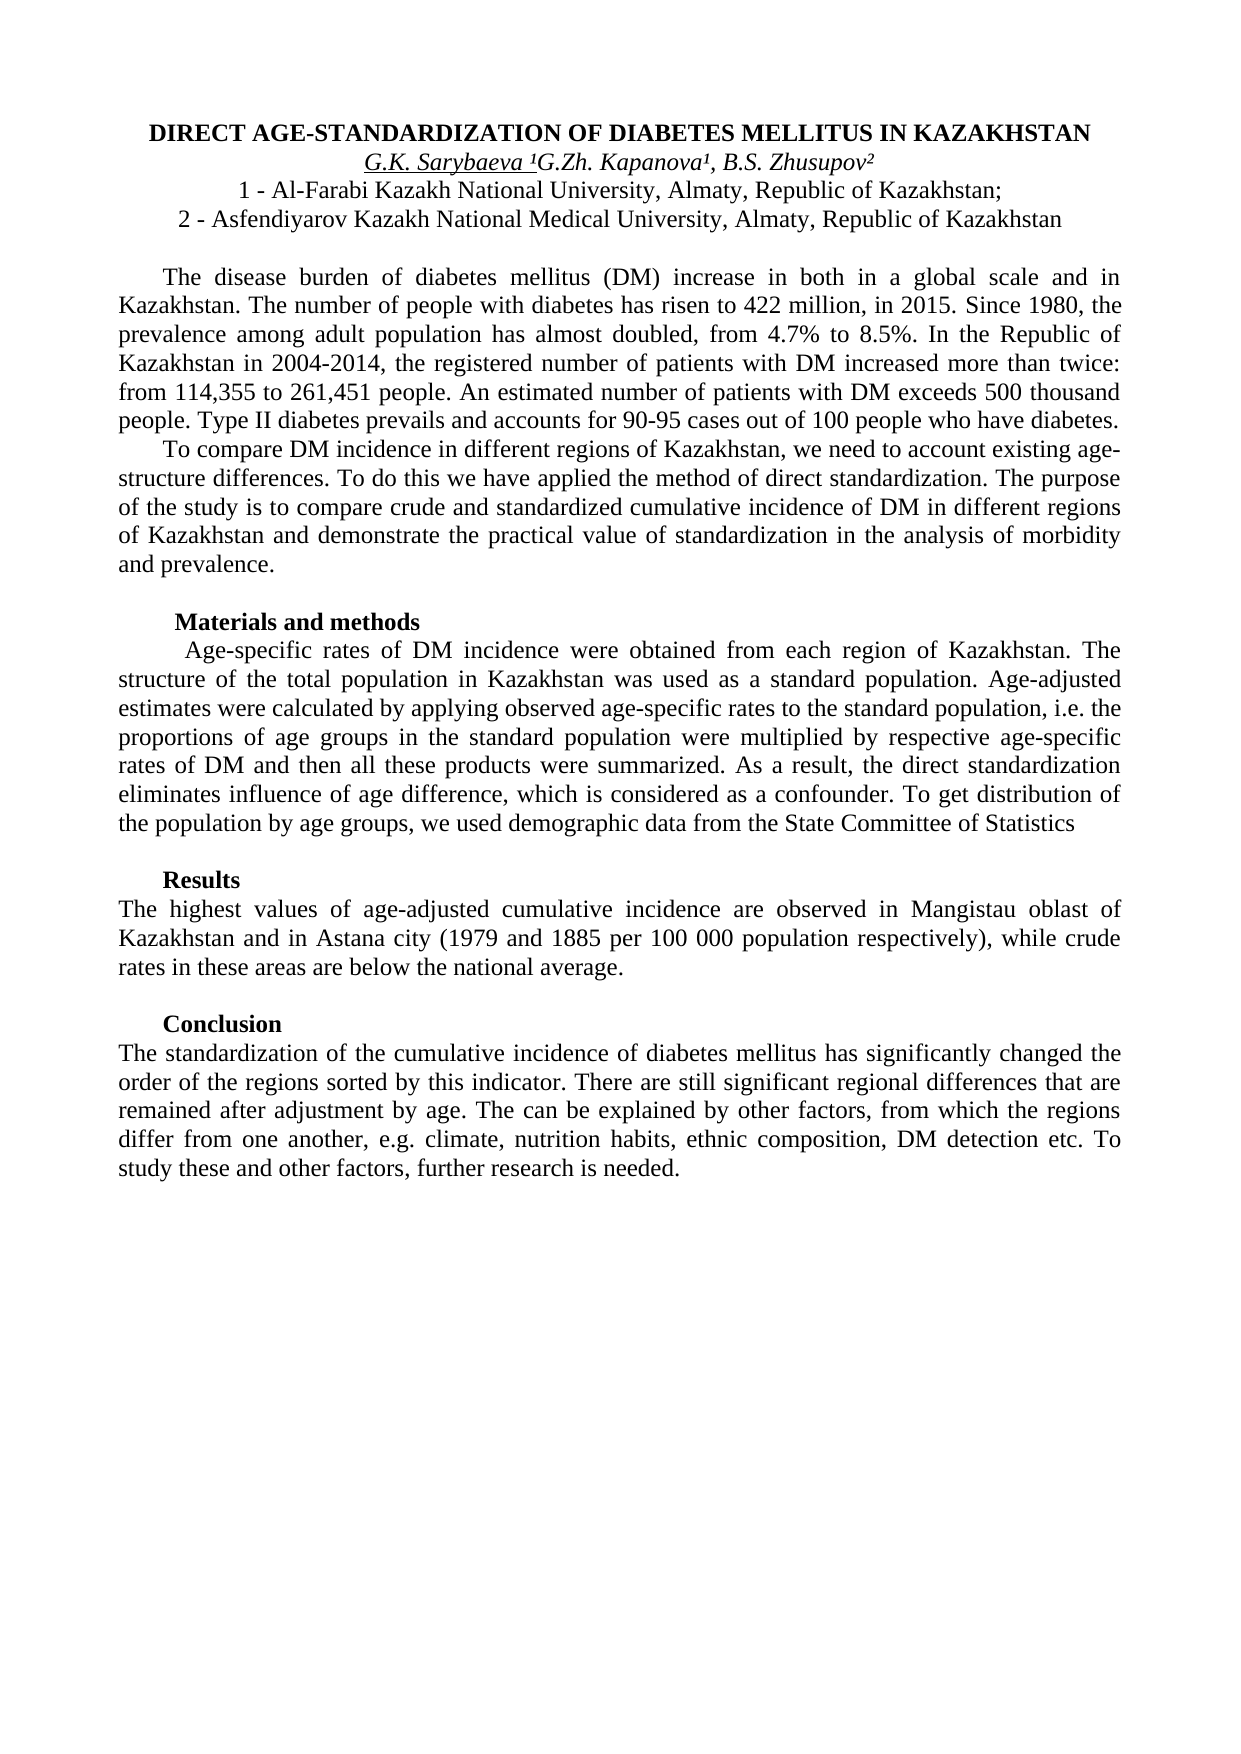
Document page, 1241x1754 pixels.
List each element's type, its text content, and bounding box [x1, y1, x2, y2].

text Materials and methods [118, 578, 1122, 636]
text To compare DM incidence in different regions of Kazakhstan, we need to account existing age-structure differences. To do this we have applied the method of direct standardization. The purpose of the study is to compare crude and standardized cumulative incidence of DM in different regions of Kazakhstan and demonstrate the practical value of standardization in the analysis of morbidity and prevalence. [118, 434, 1122, 578]
text Conclusion The standardization of the cumulative incidence of diabetes mellitus has significantly changed the order of the regions sorted by this indicator. There are still significant regional differences that are remained after adjustment by age. The can be explained by other factors, from which the regions differ from one another, e.g. climate, nutrition habits, ethnic composition, DM detection etc. To study these and other factors, further research is needed. [118, 1009, 1122, 1182]
text Age-specific rates of DM incidence were obtained from each region of Kazakhstan. The structure of the total population in Kazakhstan was used as a standard population. Age-adjusted estimates were calculated by applying observed age-specific rates to the standard population, i.e. the proportions of age groups in the standard population were multiplied by respective age-specific rates of DM and then all these products were summarized. As a result, the direct standardization eliminates influence of age difference, which is considered as a confounder. To get distribution of the population by age groups, we used demographic data from the State Committee of Statistics [118, 636, 1122, 837]
text 1 - Al-Farabi Kazakh National University, Almaty, Republic of Kazakhstan; [118, 176, 1122, 204]
text The disease burden of diabetes mellitus (DM) increase in both in a global scale and in Kazakhstan. The number of people with diabetes has risen to 422 million, in 2015. Since 1980, the prevalence among adult population has almost doubled, from 4.7% to 8.5%. In the Republic of Kazakhstan in 2004-2014, the registered number of patients with DM increased more than twice: from 114,355 to 261,451 people. An estimated number of patients with DM exceeds 500 thousand people. Type II diabetes prevails and accounts for 90-95 cases out of 100 people who have diabetes. [118, 262, 1122, 434]
text DIRECT AGE-STANDARDIZATION OF DIABETES MELLITUS IN KAZAKHSTAN [118, 118, 1122, 147]
text Results The highest values of age-adjusted cumulative incidence are observed in Mangistau oblast of Kazakhstan and in Astana city (1979 and 1885 per 100 000 population respectively), while crude rates in these areas are below the national average. [118, 866, 1122, 981]
text G.K. Sarybaeva ¹G.Zh. Kapanova¹, B.S. Zhusupov² [118, 147, 1122, 176]
text 2 - Asfendiyarov Kazakh National Medical University, Almaty, Republic of Kazakhstan [118, 204, 1122, 233]
